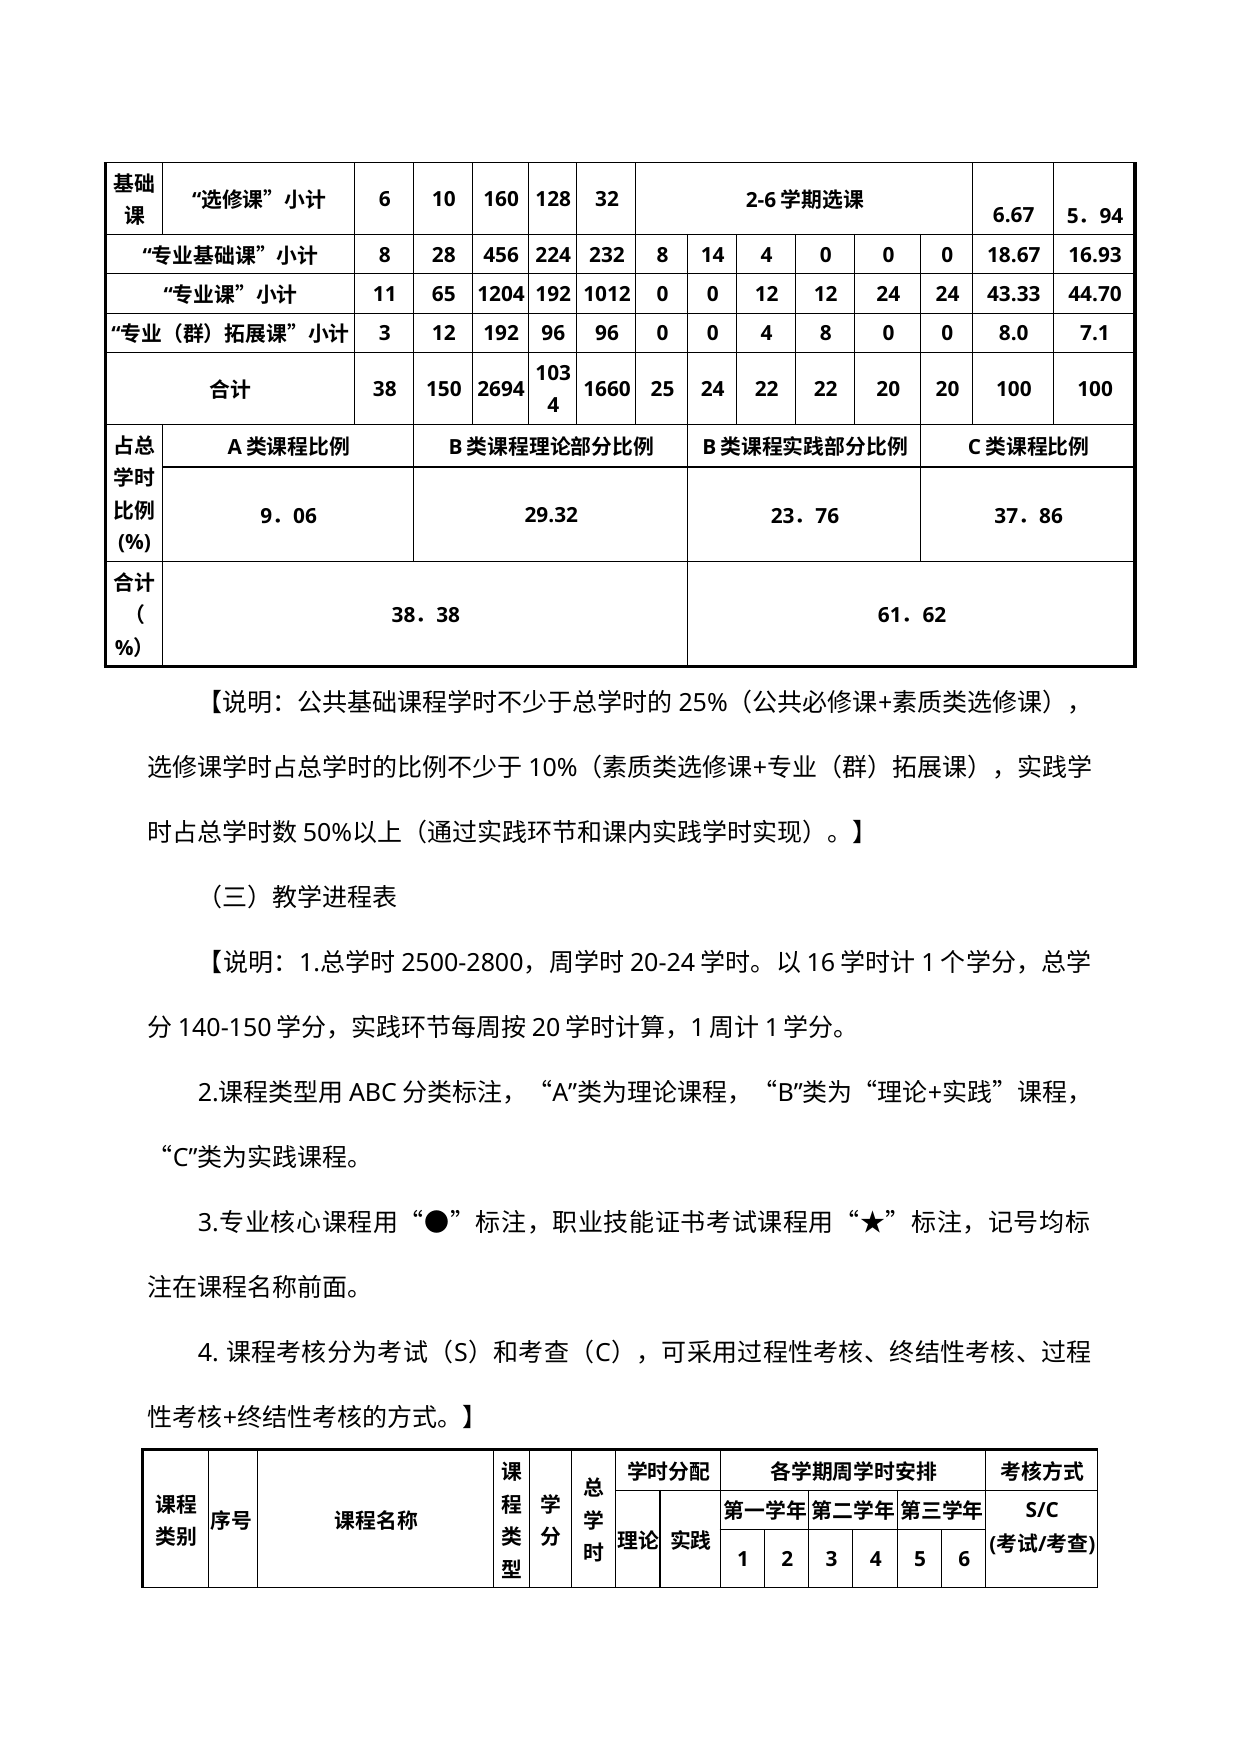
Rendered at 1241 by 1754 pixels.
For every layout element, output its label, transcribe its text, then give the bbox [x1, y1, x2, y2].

table_cell 3 [809, 1530, 852, 1587]
table_cell 11 [355, 274, 413, 313]
table_cell 37．86 [921, 468, 1133, 561]
table_cell 100 [1054, 353, 1133, 424]
table_cell 0 [855, 314, 920, 352]
table_cell 0 [796, 235, 854, 273]
table_cell 20 [921, 353, 972, 424]
table_cell “专业（群）拓展课”小计 [107, 314, 354, 352]
table_cell 6.67 [973, 163, 1053, 234]
table_cell 61．62 [688, 562, 1133, 665]
table_cell 24 [921, 274, 972, 313]
table_cell 10 [414, 163, 472, 234]
table_cell “专业基础课”小计 [107, 235, 354, 273]
table_cell 0 [636, 274, 687, 313]
table_header 学 分 [530, 1451, 571, 1587]
table_cell 100 [973, 353, 1053, 424]
table_cell 实践 [661, 1491, 720, 1587]
table_cell 1034 [529, 353, 576, 424]
table_cell 0 [688, 314, 736, 352]
table_cell 1660 [577, 353, 635, 424]
table_cell 第二学年 [809, 1491, 897, 1529]
table_header 序号 [209, 1451, 257, 1587]
table_cell 1 [721, 1530, 764, 1587]
table_cell 第三学年 [898, 1491, 985, 1529]
table_cell 192 [529, 274, 576, 313]
table_cell 公共基础课 [107, 163, 162, 234]
table_cell B类课程实践部分比例 [688, 425, 920, 466]
table_cell 4 [853, 1530, 897, 1587]
table_cell 12 [796, 274, 854, 313]
table_cell 5 [898, 1530, 941, 1587]
table_cell 16.93 [1054, 235, 1133, 273]
table_cell 25 [636, 353, 687, 424]
table_cell 0 [921, 235, 972, 273]
table_header 课程 类别 [144, 1451, 208, 1587]
table_cell B类课程理论部分比例 [414, 425, 687, 466]
table_cell 8.0 [973, 314, 1053, 352]
table_cell 合计 [107, 353, 354, 424]
table_cell 22 [796, 353, 854, 424]
text 2.课程类型用ABC分类标注，“A”类为理论课程，“B”类为“理论+实践”课程，“C”类为实践课程。 [148, 1058, 1092, 1188]
table_cell 20 [855, 353, 920, 424]
table_cell 0 [688, 274, 736, 313]
table_cell S/C (考试/考查) [986, 1491, 1097, 1587]
table_cell 占总学时比例(%) [107, 425, 162, 561]
table_cell 29.32 [414, 468, 687, 561]
table_cell 8 [355, 235, 413, 273]
table_cell 22 [737, 353, 795, 424]
table_cell 第一学年 [721, 1491, 808, 1529]
text 【说明：公共基础课程学时不少于总学时的25%（公共必修课+素质类选修课），选修课学时占总学时的比例不少于10%（素质类选修课+专业（群）拓展课），实践学时占总学时数50%以上（通过实践环节和课内实践学时实现）。】 [148, 668, 1092, 863]
table_cell 96 [577, 314, 635, 352]
table_cell 12 [414, 314, 472, 352]
table_cell 合计（%） [107, 562, 162, 665]
table_cell 150 [414, 353, 472, 424]
table_header 各学期周学时安排 [721, 1451, 985, 1490]
table_cell 23．76 [688, 468, 920, 561]
table_cell 43.33 [973, 274, 1053, 313]
table_header 总 学 时 [572, 1451, 615, 1587]
table_cell 0 [636, 314, 687, 352]
table_cell 32 [577, 163, 635, 234]
table_cell C类课程比例 [921, 425, 1133, 466]
table_cell 192 [473, 314, 528, 352]
table_cell 6 [942, 1530, 985, 1587]
table_cell “选修课”小计 [163, 163, 354, 234]
table_cell 8 [636, 235, 687, 273]
table_cell “专业课”小计 [107, 274, 354, 313]
table_cell 128 [529, 163, 576, 234]
table_cell 14 [688, 235, 736, 273]
table_cell 2-6学期选课 [636, 163, 972, 234]
table_cell 12 [737, 274, 795, 313]
table_header 学时分配 [616, 1451, 720, 1490]
table_header 课 程 类型 [494, 1451, 529, 1587]
table_cell 160 [473, 163, 528, 234]
table_cell 0 [921, 314, 972, 352]
text 4. 课程考核分为考试（S）和考查（C），可采用过程性考核、终结性考核、过程性考核+终结性考核的方式。】 [148, 1318, 1092, 1448]
table_cell 0 [855, 235, 920, 273]
table_cell 38．38 [163, 562, 687, 665]
table_cell 8 [796, 314, 854, 352]
table_cell A类课程比例 [163, 425, 413, 466]
text 3.专业核心课程用“●”标注，职业技能证书考试课程用“★”标注，记号均标注在课程名称前面。 [148, 1188, 1092, 1318]
table_header 课程名称 [258, 1451, 493, 1587]
table_cell 96 [529, 314, 576, 352]
table_cell 24 [688, 353, 736, 424]
table_cell 38 [355, 353, 413, 424]
table_cell 224 [529, 235, 576, 273]
table_cell 4 [737, 235, 795, 273]
table_cell 1012 [577, 274, 635, 313]
table_cell 7.1 [1054, 314, 1133, 352]
text 【说明：1.总学时2500-2800，周学时20-24学时。以16学时计1个学分，总学分140-150学分，实践环节每周按20学时计算，1周计1学分。 [148, 928, 1092, 1058]
table_cell 3 [355, 314, 413, 352]
table_cell 9．06 [163, 468, 413, 561]
table_header 考核方式 [986, 1451, 1097, 1490]
table_cell 456 [473, 235, 528, 273]
table_cell 2 [765, 1530, 808, 1587]
table_cell 1204 [473, 274, 528, 313]
table_cell 65 [414, 274, 472, 313]
table_cell 44.70 [1054, 274, 1133, 313]
table_cell 4 [737, 314, 795, 352]
table_cell 232 [577, 235, 635, 273]
table_cell 6 [355, 163, 413, 234]
table_cell 理论 [616, 1491, 659, 1587]
table_cell 2694 [473, 353, 528, 424]
table_cell 5．94 [1054, 163, 1133, 234]
text （三）教学进程表 [148, 863, 1092, 928]
table_cell 28 [414, 235, 472, 273]
table_cell 18.67 [973, 235, 1053, 273]
table_cell 24 [855, 274, 920, 313]
